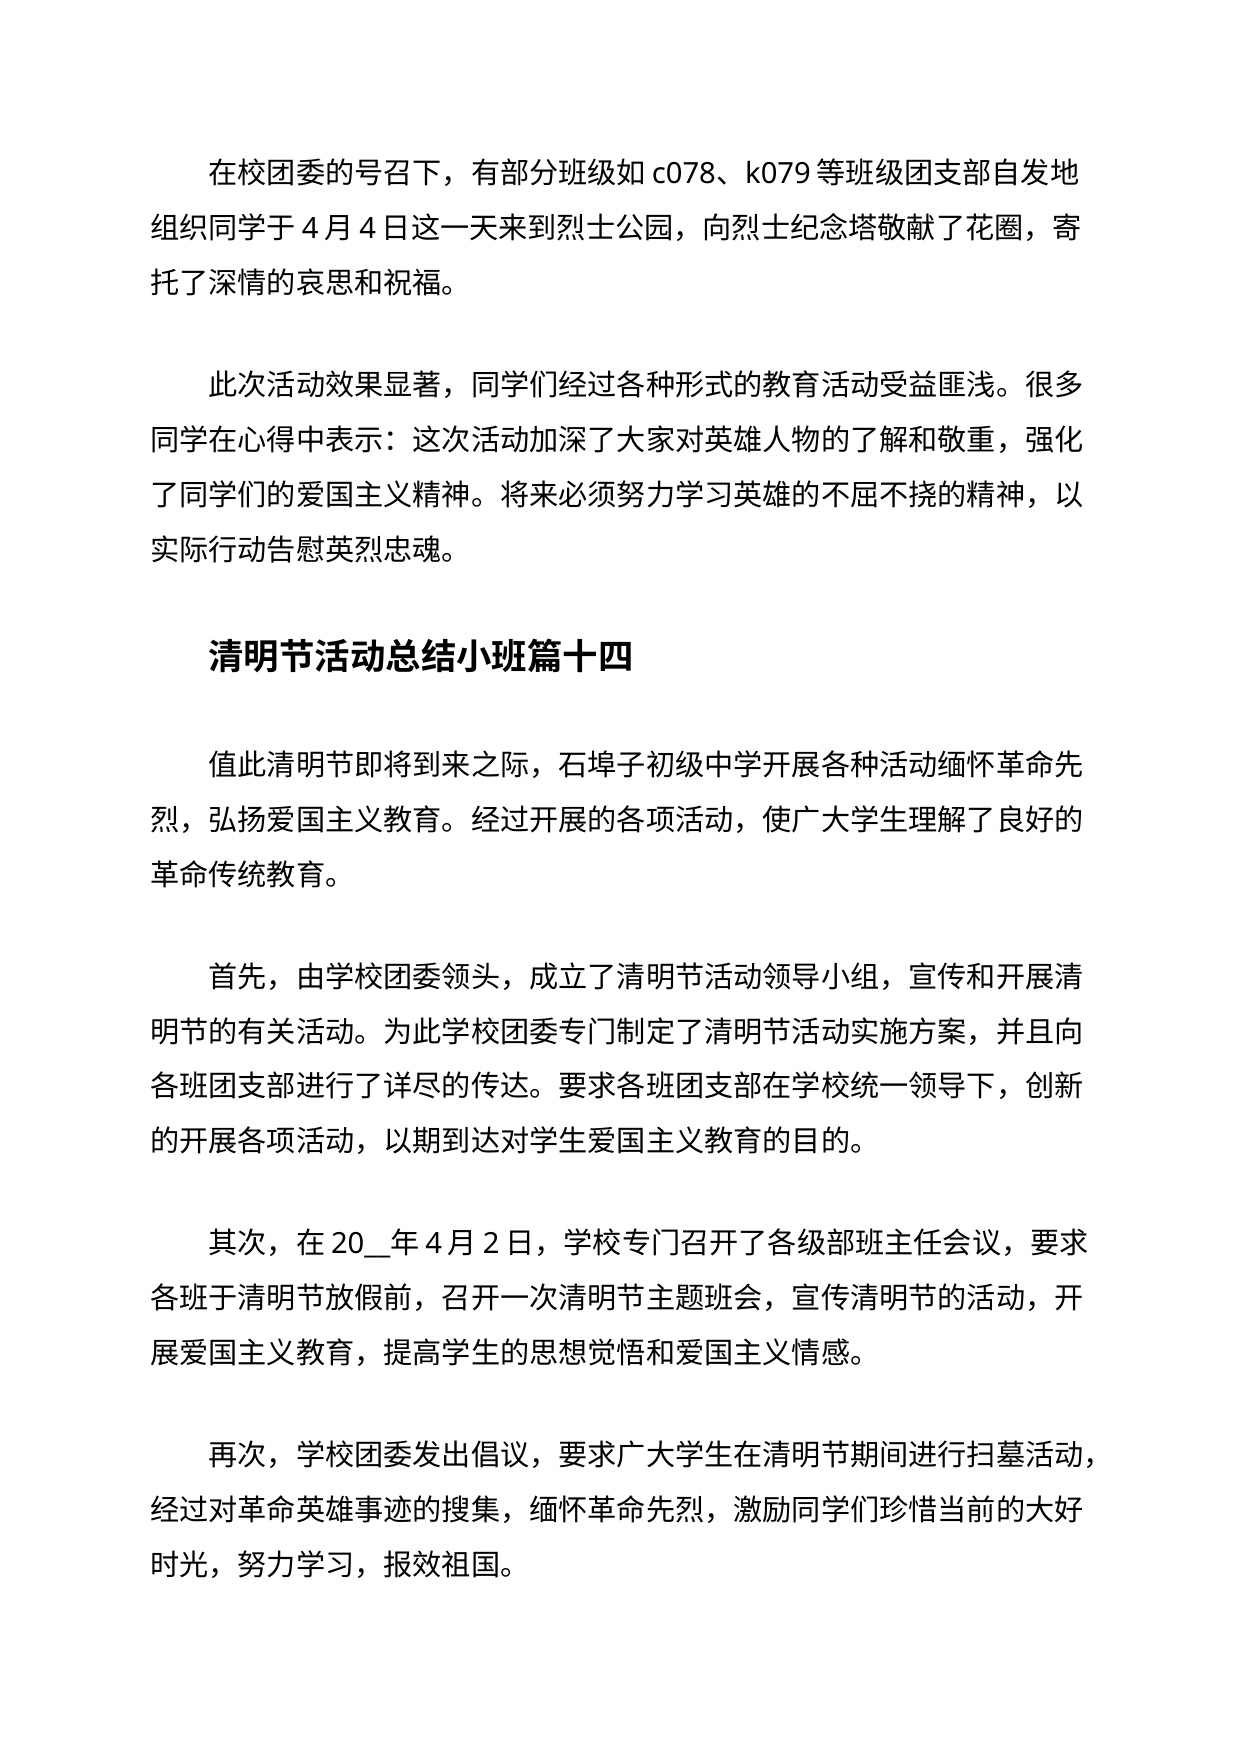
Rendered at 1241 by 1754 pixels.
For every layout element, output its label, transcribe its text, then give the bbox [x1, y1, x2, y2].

text 再次，学校团委发出倡议，要求广大学生在清明节期间进行扫墓活动，经过对革命英雄事迹的搜集，缅怀革命先烈，激励同学们珍惜当前的大好时光，努力学习，报效祖国。 [150, 1431, 1090, 1583]
text 值此清明节即将到来之际，石埠子初级中学开展各种活动缅怀革命先烈，弘扬爱国主义教育。经过开展的各项活动，使广大学生理解了良好的革命传统教育。 [150, 742, 1090, 894]
text 清明节活动总结小班篇十四 [150, 628, 1090, 679]
text 此次活动效果显著，同学们经过各种形式的教育活动受益匪浅。很多同学在心得中表示：这次活动加深了大家对英雄人物的了解和敬重，强化了同学们的爱国主义精神。将来必须努力学习英雄的不屈不挠的精神，以实际行动告慰英烈忠魂。 [150, 362, 1090, 569]
text 首先，由学校团委领头，成立了清明节活动领导小组，宣传和开展清明节的有关活动。为此学校团委专门制定了清明节活动实施方案，并且向各班团支部进行了详尽的传达。要求各班团支部在学校统一领导下，创新的开展各项活动，以期到达对学生爱国主义教育的目的。 [150, 953, 1090, 1160]
text 其次，在20__年4月2日，学校专门召开了各级部班主任会议，要求各班于清明节放假前，召开一次清明节主题班会，宣传清明节的活动，开展爱国主义教育，提高学生的思想觉悟和爱国主义情感。 [150, 1220, 1090, 1372]
text 在校团委的号召下，有部分班级如c078、k079等班级团支部自发地组织同学于4月4日这一天来到烈士公园，向烈士纪念塔敬献了花圈，寄托了深情的哀思和祝福。 [150, 150, 1090, 302]
